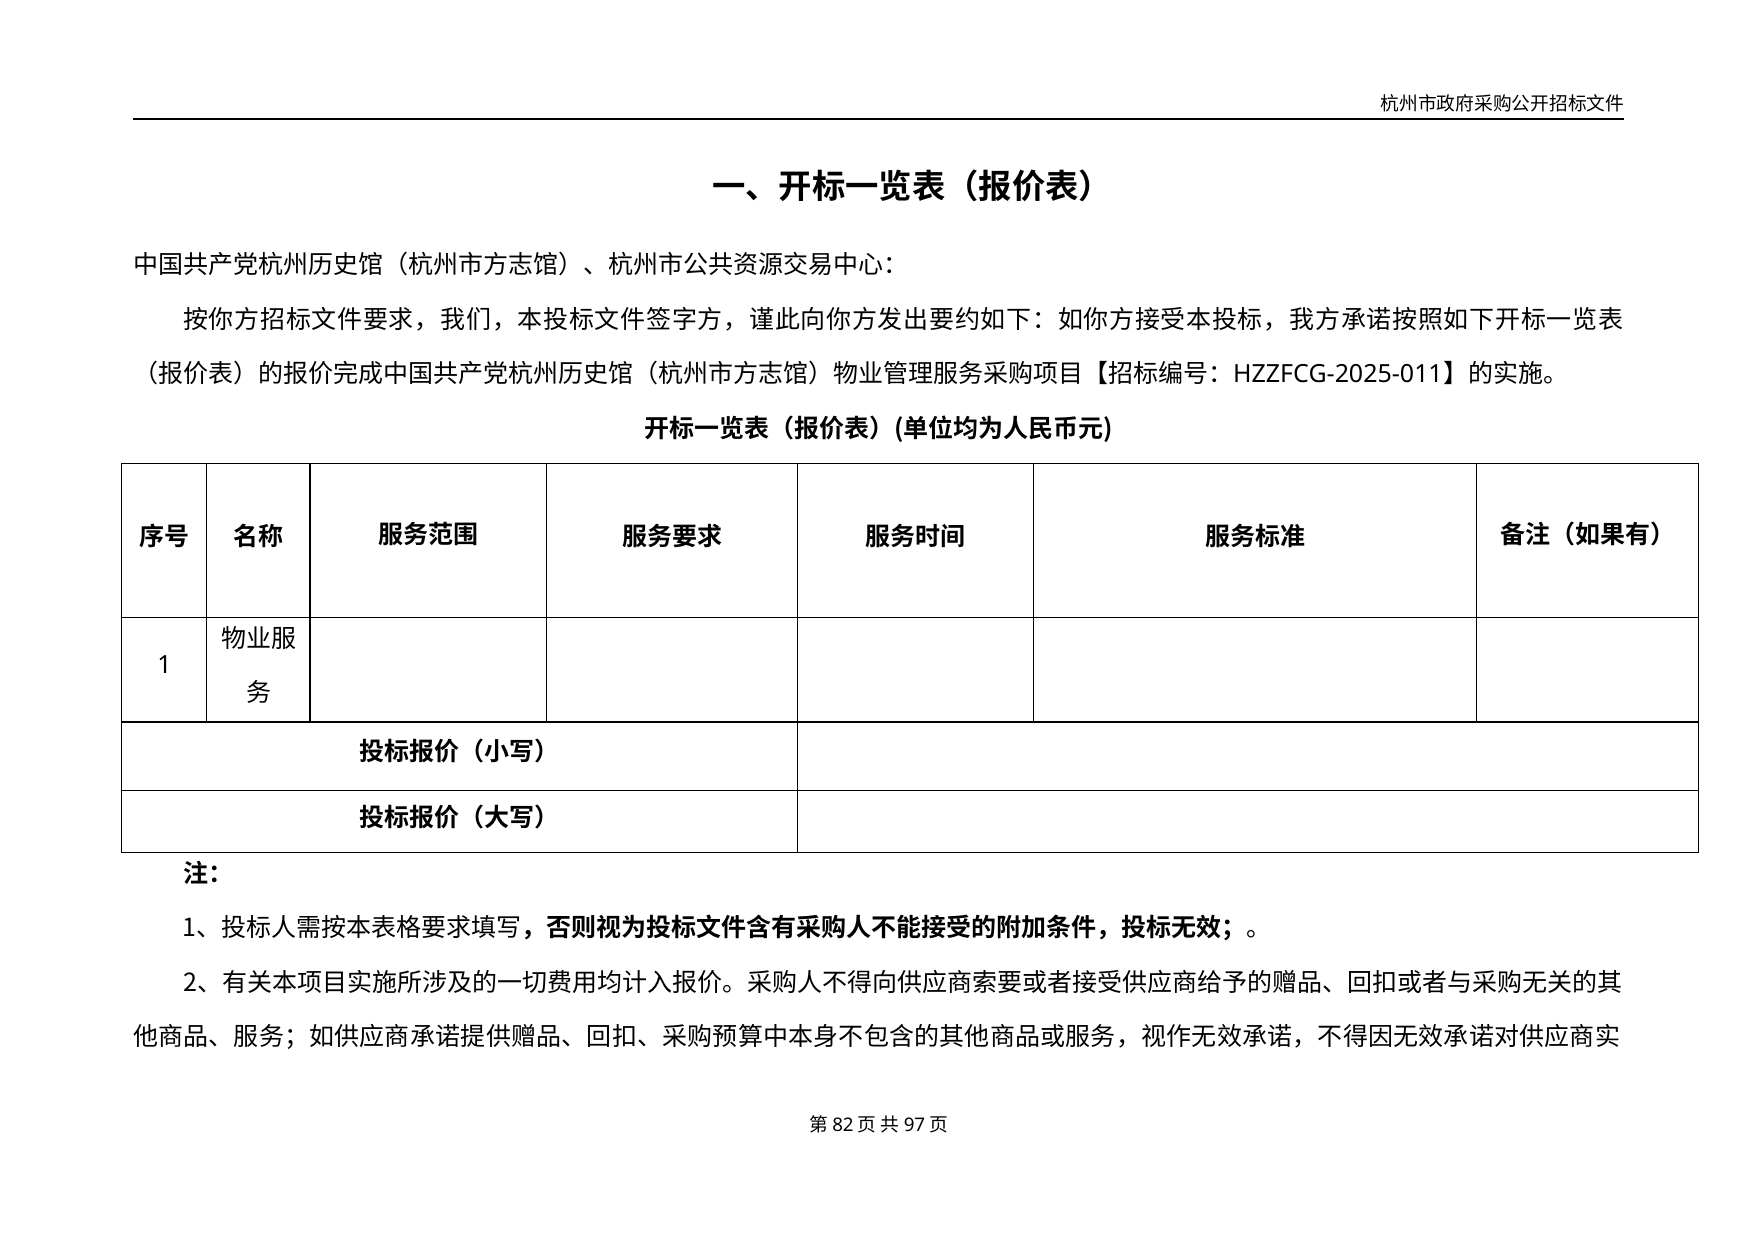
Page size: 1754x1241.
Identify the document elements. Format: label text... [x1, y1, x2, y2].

table_cell [1477, 618, 1698, 721]
table_header 服务范围 [311, 464, 546, 617]
table_cell 投标报价（小写） [122, 723, 797, 790]
table_header 序号 [122, 464, 206, 617]
table_header 服务要求 [547, 464, 797, 617]
table_cell [1034, 618, 1476, 721]
table_cell 物业服务 [207, 618, 309, 721]
table_cell [798, 618, 1033, 721]
table_cell 1 [122, 618, 206, 721]
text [133, 962, 1624, 1053]
table_header 名称 [207, 464, 309, 617]
table_cell 投标报价（大写） [122, 791, 797, 852]
text 按你方招标文件要求，我们，本投标文件签字方，谨此向你方发出要约如下：如你方接受本投标，我方承诺按照如下开标一览表（报价表）的报价完成中国共产党杭州历史馆（杭州市方志馆）物业管理服务采购项目【招标编号：HZZFCG-2025-011】的实施。 [133, 299, 1624, 390]
table_cell [798, 723, 1698, 790]
text 1、投标人需按本表格要求填写，否则视为投标文件含有采购人不能接受的附加条件，投标无效；。 [133, 908, 1624, 944]
table_header 服务时间 [798, 464, 1033, 617]
table_cell [547, 618, 797, 721]
table_cell [798, 791, 1698, 852]
text 中国共产党杭州历史馆（杭州市方志馆）、杭州市公共资源交易中心： [133, 245, 1624, 281]
table_header 备注（如果有） [1477, 464, 1698, 617]
table_header 服务标准 [1034, 464, 1476, 617]
text 一、开标一览表（报价表） [133, 160, 1624, 208]
text 注： [183, 853, 1624, 889]
text 开标一览表（报价表）(单位均为人民币元) [133, 408, 1624, 444]
table_cell [311, 618, 546, 721]
